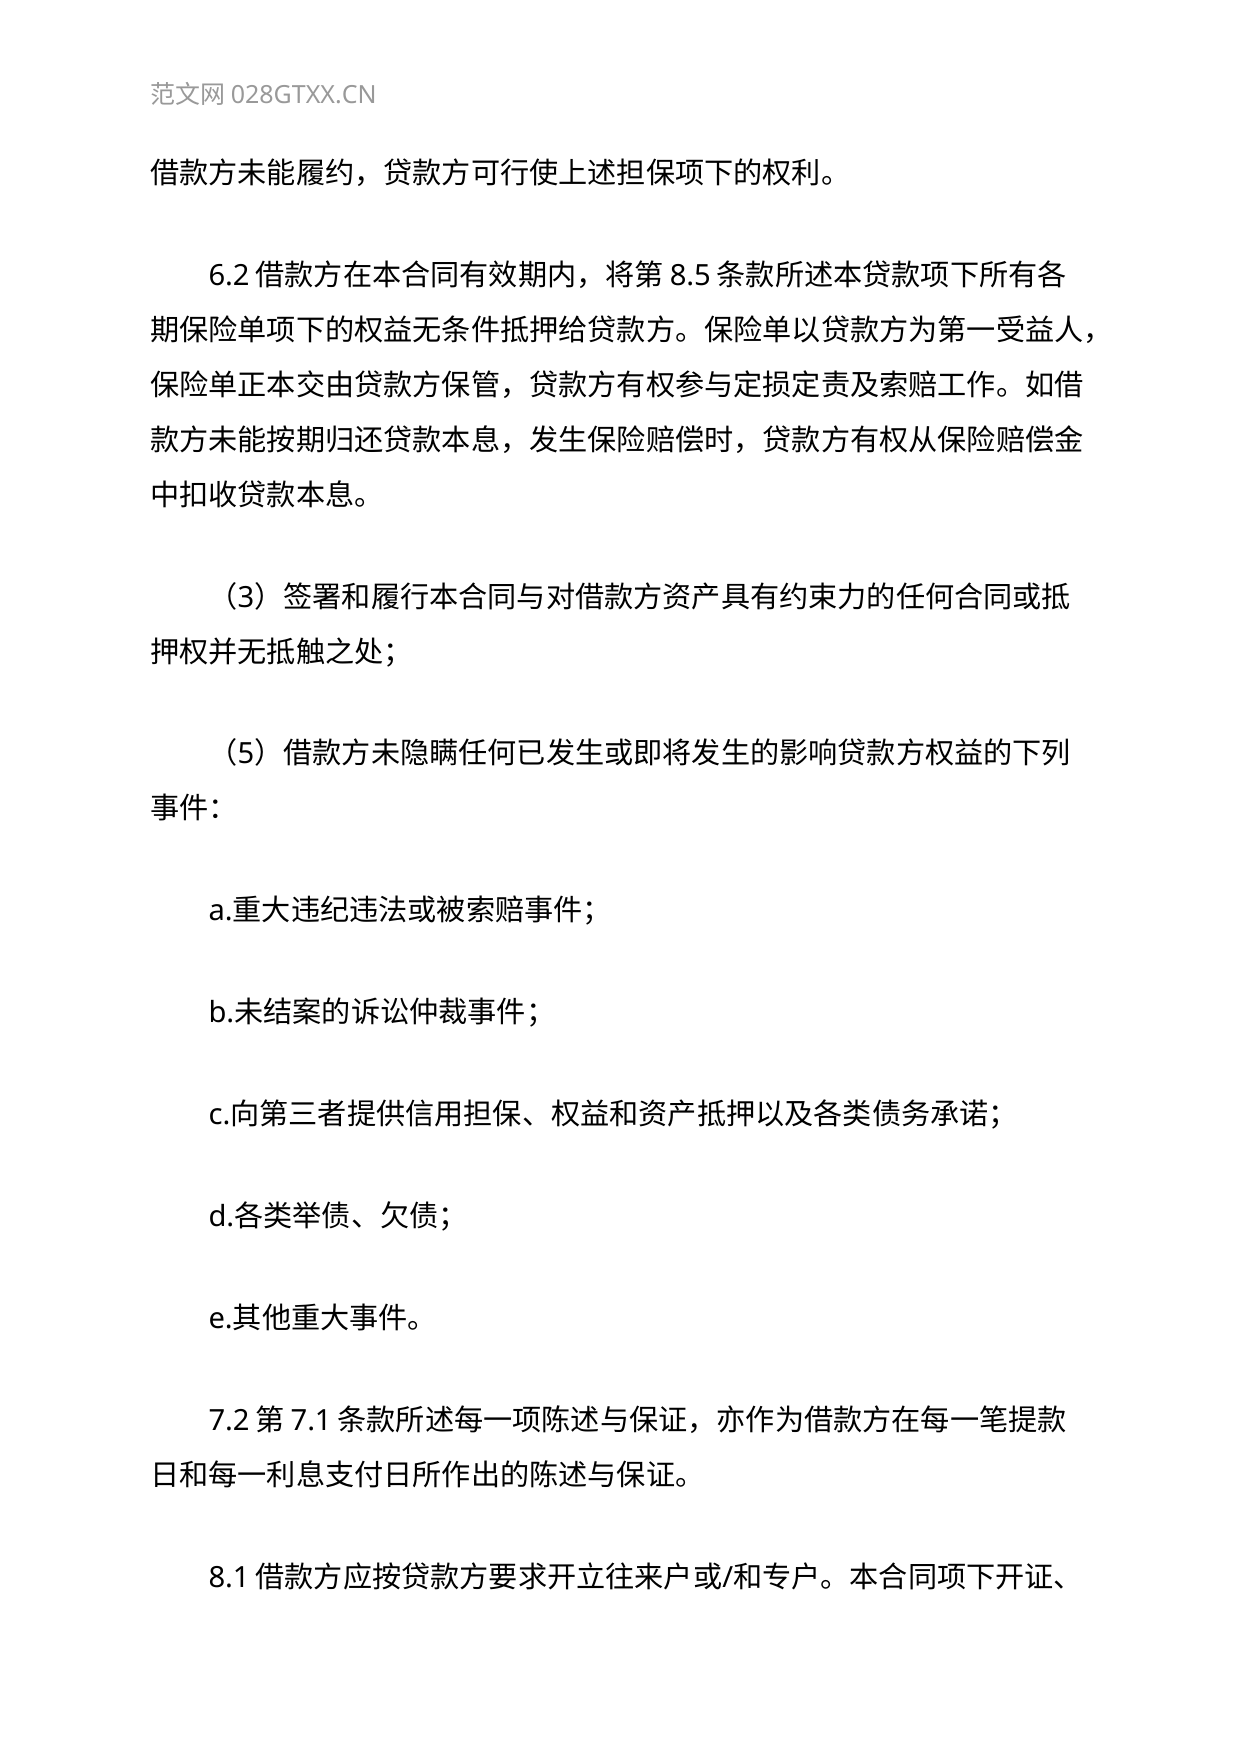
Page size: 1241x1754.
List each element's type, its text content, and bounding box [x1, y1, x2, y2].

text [150, 150, 1090, 192]
text （5）借款方未隐瞒任何已发生或即将发生的影响贷款方权益的下列事件： [150, 730, 1090, 827]
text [150, 1553, 1090, 1596]
text e.其他重大事件。 [150, 1295, 1090, 1337]
text a.重大违纪违法或被索赔事件； [150, 887, 1090, 929]
text （3）签署和履行本合同与对借款方资产具有约束力的任何合同或抵押权并无抵触之处； [150, 573, 1090, 671]
text b.未结案的诉讼仲裁事件； [150, 989, 1090, 1031]
text 7.2第7.1条款所述每一项陈述与保证，亦作为借款方在每一笔提款日和每一利息支付日所作出的陈述与保证。 [150, 1397, 1090, 1494]
text 6.2借款方在本合同有效期内，将第8.5条款所述本贷款项下所有各期保险单项下的权益无条件抵押给贷款方。保险单以贷款方为第一受益人，保险单正本交由贷款方保管，贷款方有权参与定损定责及索赔工作。如借款方未能按期归还贷款本息，发生保险赔偿时，贷款方有权从保险赔偿金中扣收贷款本息。 [150, 252, 1090, 514]
text d.各类举债、欠债； [150, 1193, 1090, 1235]
text c.向第三者提供信用担保、权益和资产抵押以及各类债务承诺； [150, 1091, 1090, 1133]
